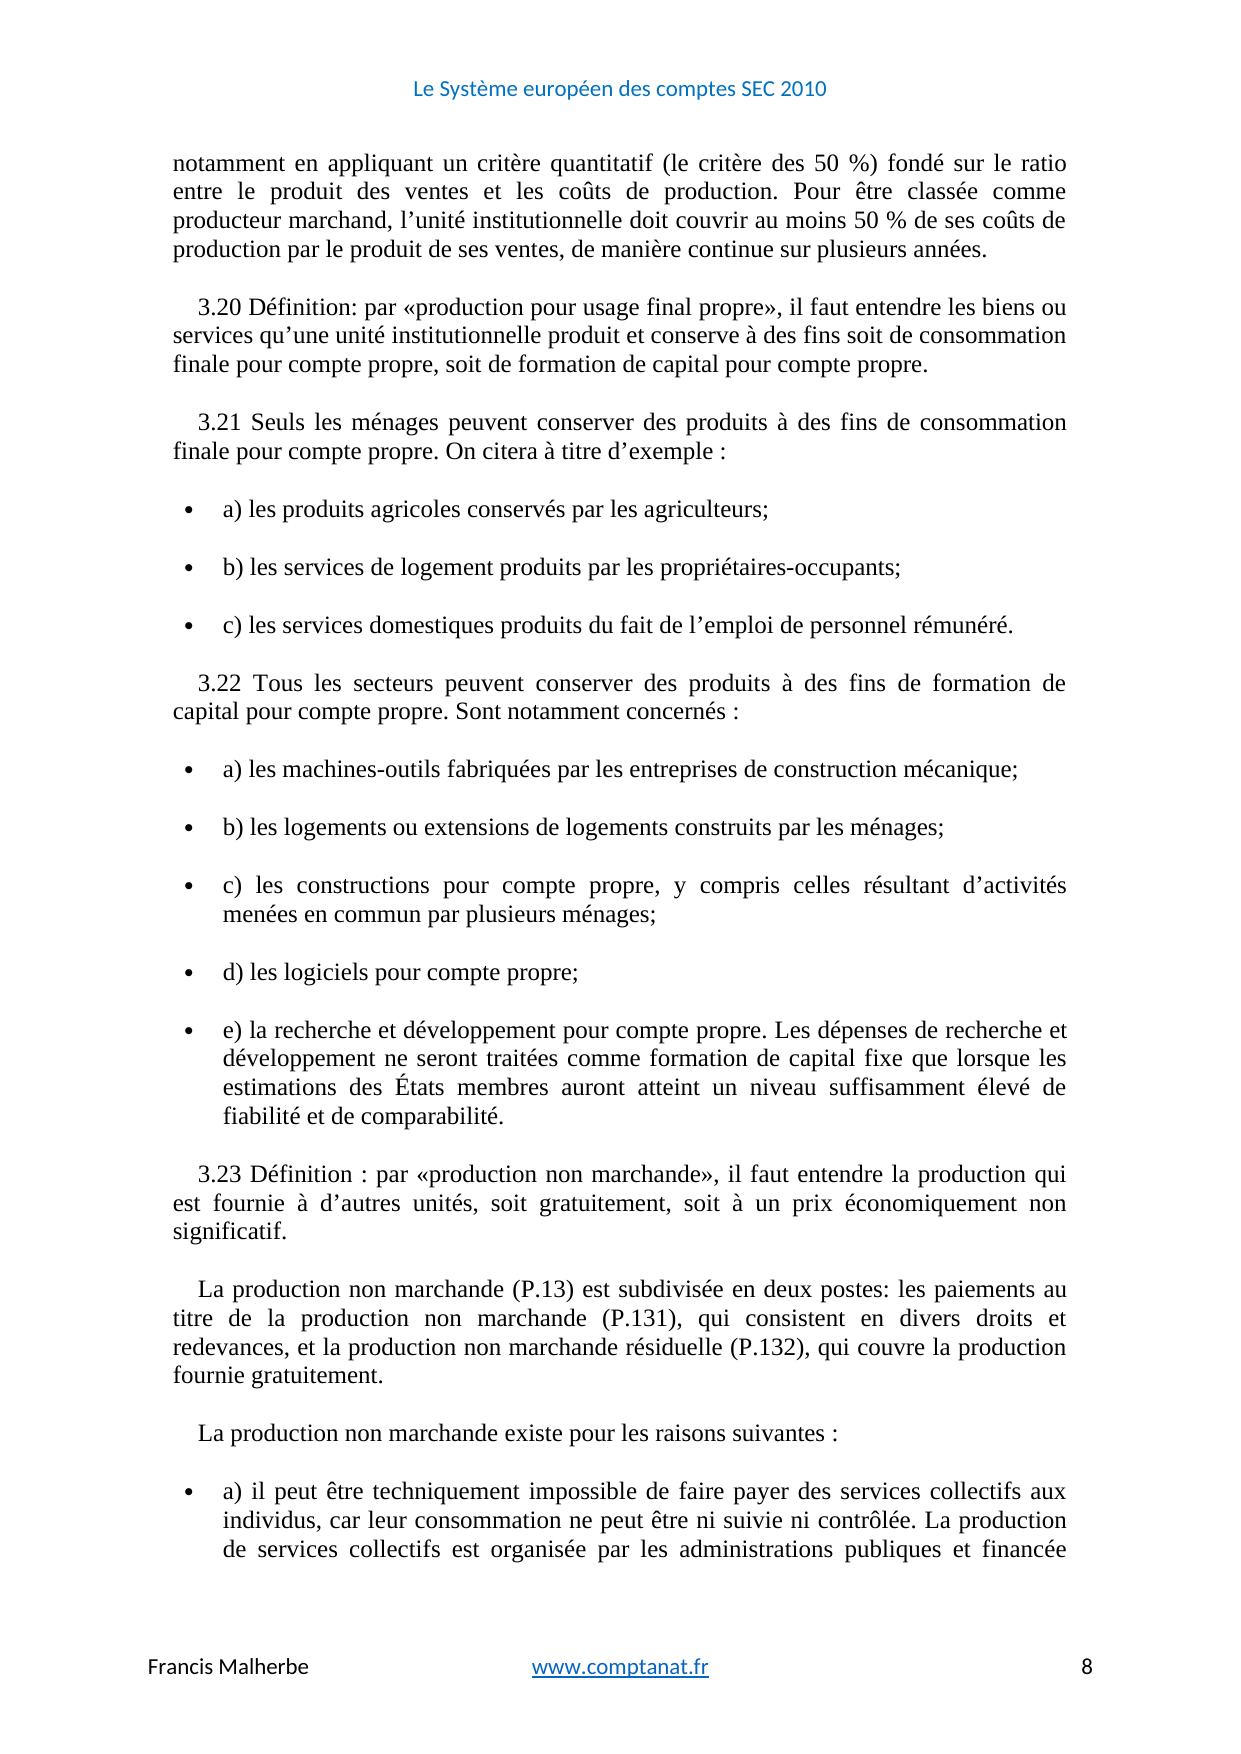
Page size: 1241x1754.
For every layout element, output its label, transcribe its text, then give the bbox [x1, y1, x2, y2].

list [185, 1476, 1068, 1563]
list d) les logiciels pour compte propre; [185, 957, 1068, 986]
text 3.22 Tous les secteurs peuvent conserver des produits à des fins de formation de capital pour compte propre. Sont notamment concernés : [173, 668, 1068, 725]
text 3.21 Seuls les ménages peuvent conserver des produits à des fins de consommation finale pour compte propre. On citera à titre d’exemple : [173, 407, 1068, 465]
list e) la recherche et développement pour compte propre. Les dépenses de recherche et développement ne seront traitées comme formation de capital fixe que lorsque les estimations des États membres auront atteint un niveau suffisamment élevé de fiabilité et de comparabilité. [185, 1015, 1068, 1130]
list c) les services domestiques produits du fait de l’emploi de personnel rémunéré. [185, 610, 1068, 638]
list b) les services de logement produits par les propriétaires-occupants; [185, 552, 1068, 581]
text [173, 148, 1068, 263]
text 3.23 Définition : par «production non marchande», il faut entendre la production qui est fournie à d’autres unités, soit gratuitement, soit à un prix économiquement non significatif. [173, 1159, 1068, 1245]
list c) les constructions pour compte propre, y compris celles résultant d’activités menées en commun par plusieurs ménages; [185, 870, 1068, 928]
list a) les machines-outils fabriquées par les entreprises de construction mécanique; [185, 754, 1068, 783]
text La production non marchande (P.13) est subdivisée en deux postes: les paiements au titre de la production non marchande (P.131), qui consistent en divers droits et redevances, et la production non marchande résiduelle (P.132), qui couvre la production fournie gratuitement. [173, 1274, 1068, 1389]
text La production non marchande existe pour les raisons suivantes : [173, 1418, 1068, 1447]
list a) les produits agricoles conservés par les agriculteurs; [185, 494, 1068, 523]
text 3.20 Définition: par «production pour usage final propre», il faut entendre les biens ou services qu’une unité institutionnelle produit et conserve à des fins soit de consommation finale pour compte propre, soit de formation de capital pour compte propre. [173, 292, 1068, 378]
list b) les logements ou extensions de logements construits par les ménages; [185, 812, 1068, 841]
